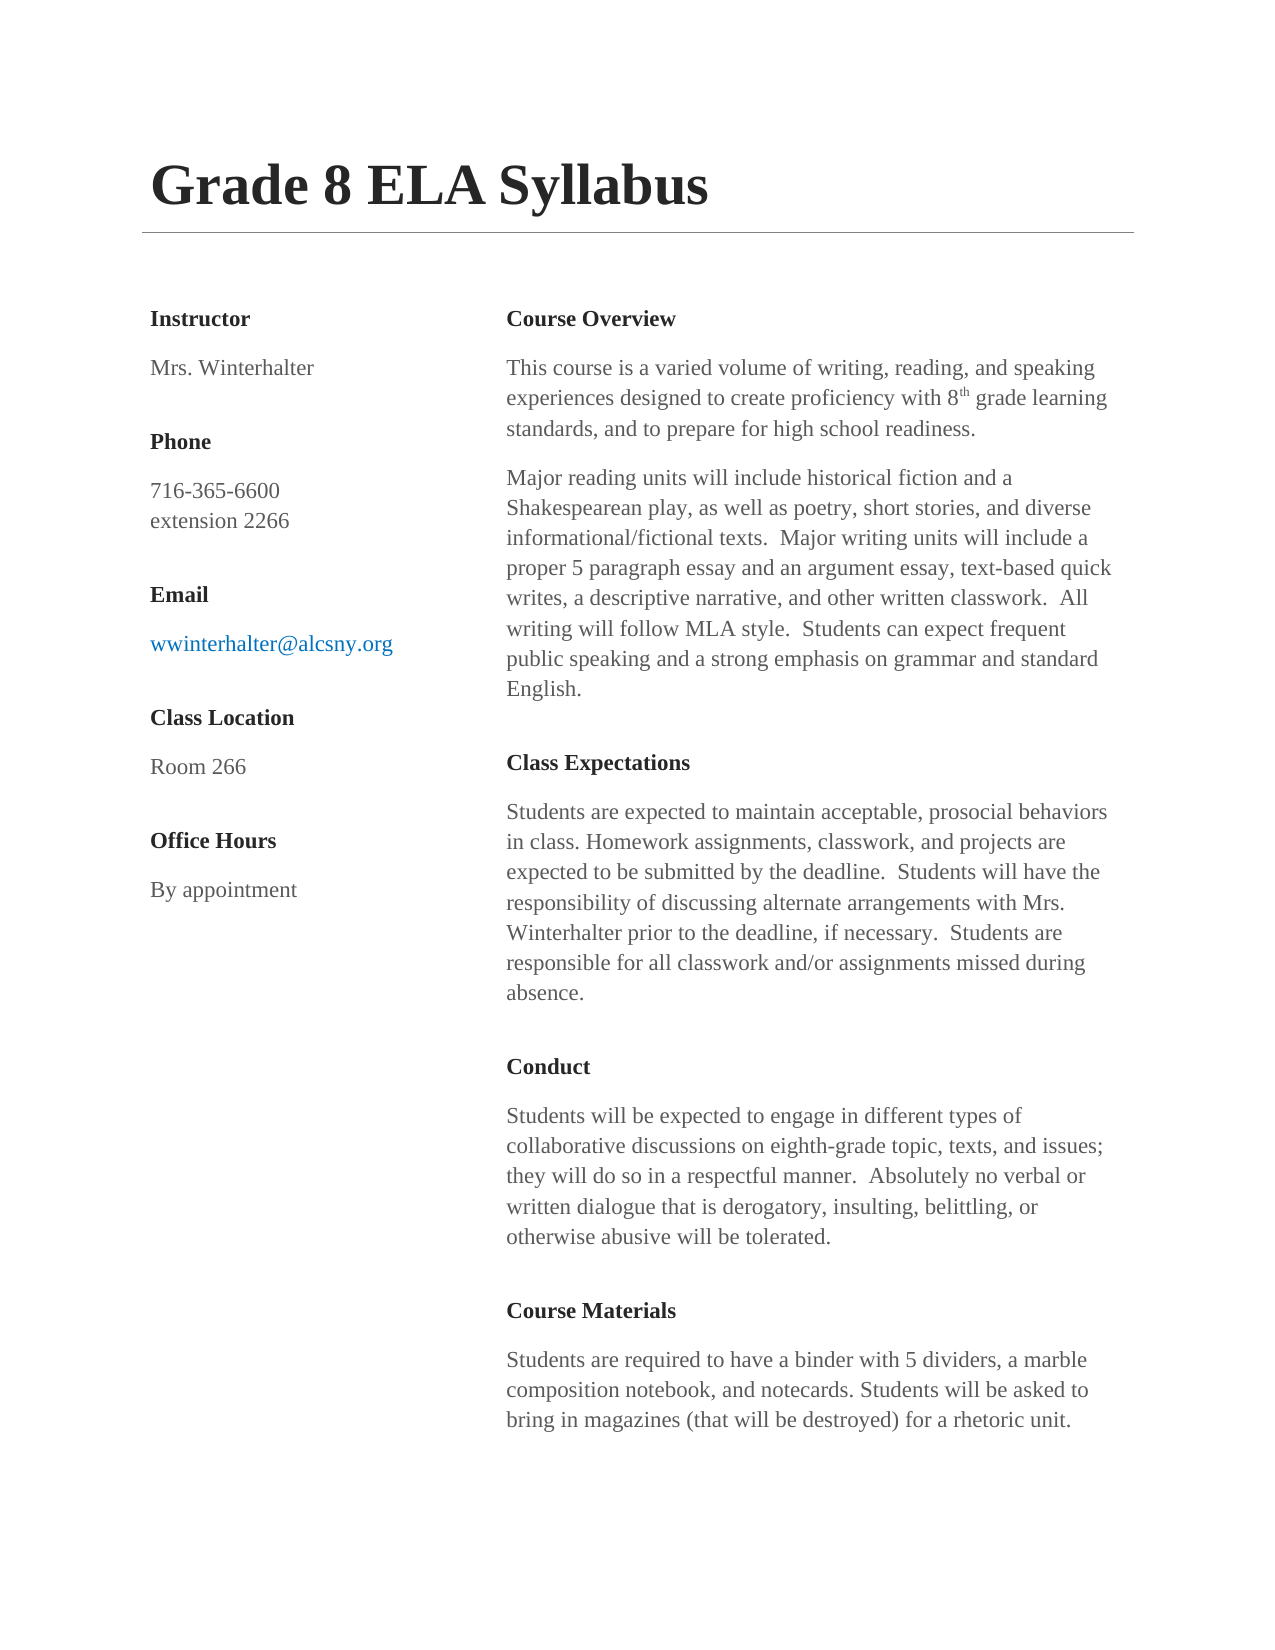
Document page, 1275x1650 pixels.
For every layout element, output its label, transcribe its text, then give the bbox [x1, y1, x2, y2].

text Grade 8 ELA [142, 150, 1133, 232]
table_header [150, 261, 506, 1463]
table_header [506, 261, 1125, 1463]
